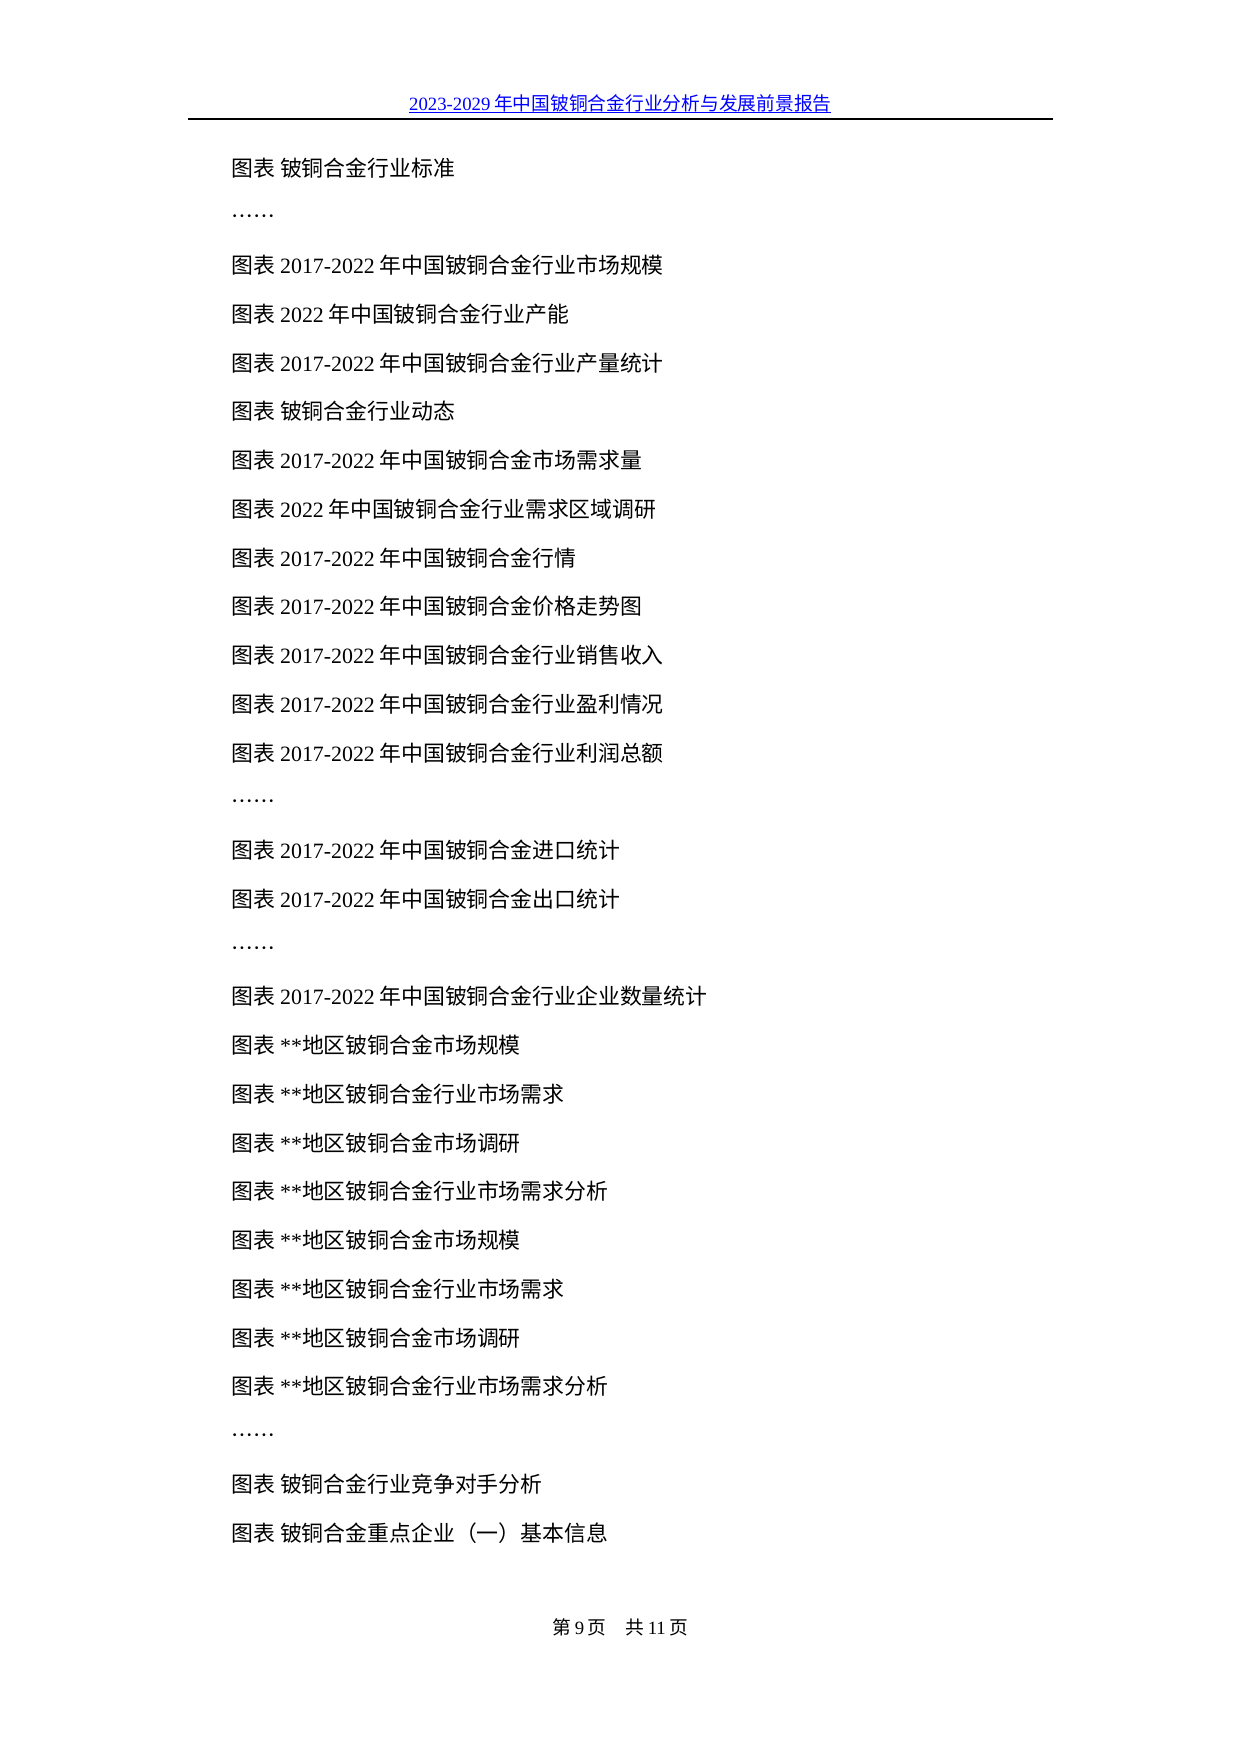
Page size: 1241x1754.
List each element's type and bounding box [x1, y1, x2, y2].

text [187, 150, 1053, 1548]
